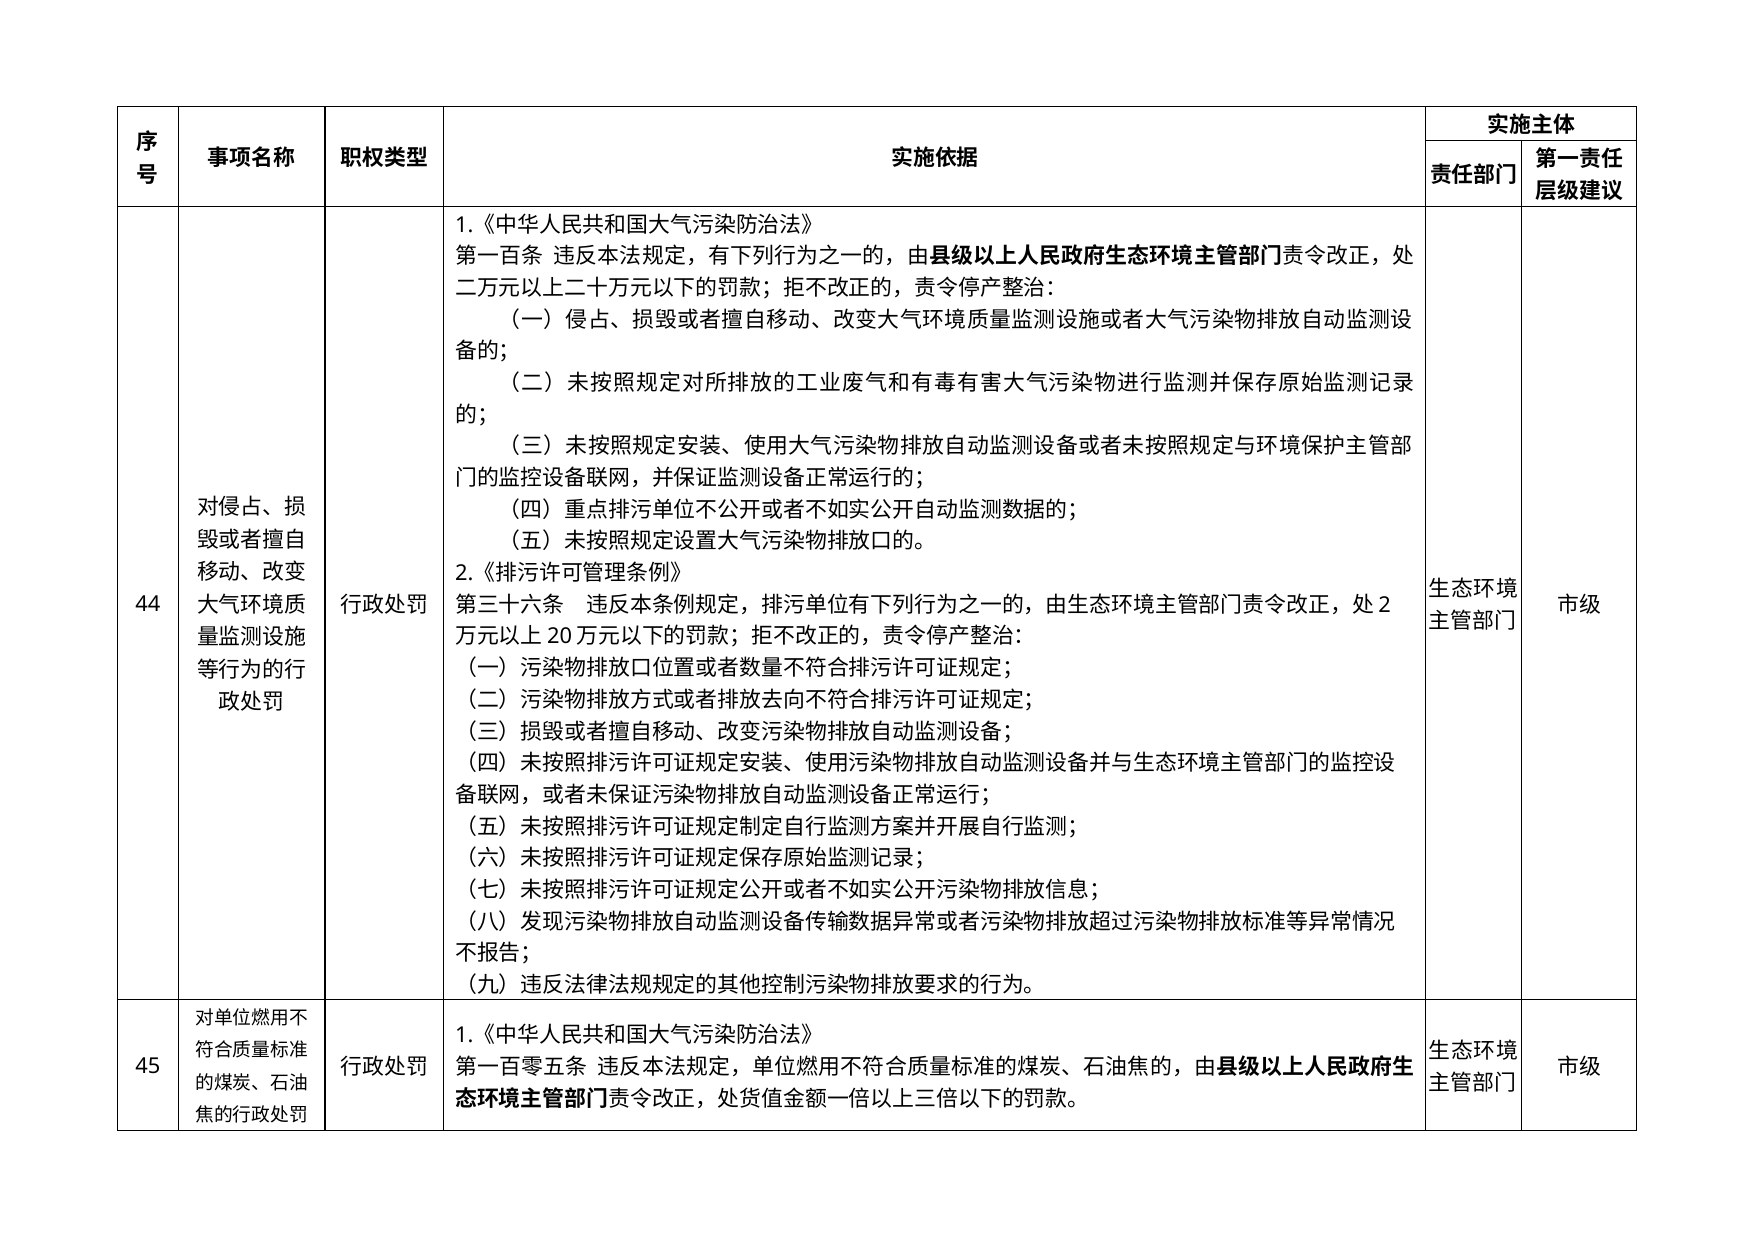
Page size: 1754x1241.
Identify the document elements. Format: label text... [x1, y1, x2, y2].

table_cell 对侵占、损毁或者擅自移动、改变大气环境质量监测设施等行为的行政处罚 [179, 207, 324, 999]
table_cell 45 [118, 1000, 178, 1130]
table_cell 生态环境主管部门 [1426, 1000, 1521, 1130]
table_cell 行政处罚 [326, 207, 443, 999]
table_cell 责任部门 [1426, 141, 1521, 206]
table_cell 市级 [1522, 1000, 1636, 1130]
table_header 职权类型 [326, 107, 443, 206]
table_cell 44 [118, 207, 178, 999]
table_cell 1.《中华人民共和国大气污染防治法》 第一百条 违反本法规定，有下列行为之一的，由县级以上人民政府生态环境主管部门责令改正，处二万元以上二十万元以下的罚款；拒不改正的，责令停产整治： （一）侵占、损毁或者擅自移动、改变大气环境质量监测设施或者大气污染物排放自动监测设备的； （二）未按照规定对所排放的工业废气和有毒有害大气污染物进行监测并保存原始监测记录的； （三）未按照规定安装、使用大气污染物排放自动监测设备或者未按照规定与环境保护主管部门的监控设备联网，并保证监测设备正常运行的； （四）重点排污单位不公开或者不如实公开自动监测数据的； （五）未按照规定设置大气污染物排放口的。 2.《排污许可管理条例》 第三十六条 违反本条例规定，排污单位有下列行为之一的，由生态环境主管部门责令改正，处2万元以上20万元以下的罚款；拒不改正的，责令停产整治： （一）污染物排放口位置或者数量不符合排污许可证规定； （二）污染物排放方式或者排放去向不符合排污许可证规定； （三）损毁或者擅自移动、改变污染物排放自动监测设备； （四）未按照排污许可证规定安装、使用污染物排放自动监测设备并与生态环境主管部门的监控设备联网，或者未保证污染物排放自动监测设备正常运行； （五）未按照排污许可证规定制定自行监测方案并开展自行监测； （六）未按照排污许可证规定保存原始监测记录； （七）未按照排污许可证规定公开或者不如实公开污染物排放信息； （八）发现污染物排放自动监测设备传输数据异常或者污染物排放超过污染物排放标准等异常情况不报告； （九）违反法律法规规定的其他控制污染物排放要求的行为。 [444, 207, 1425, 999]
table_header 实施主体 [1426, 107, 1636, 139]
table_header 序号 [118, 107, 178, 206]
table_cell 市级 [1522, 207, 1636, 999]
table_cell 生态环境主管部门 [1426, 207, 1521, 999]
table_header 实施依据 [444, 107, 1425, 206]
table_cell 对单位燃用不符合质量标准的煤炭、石油焦的行政处罚 [179, 1000, 324, 1130]
table_cell 1.《中华人民共和国大气污染防治法》 第一百零五条 违反本法规定，单位燃用不符合质量标准的煤炭、石油焦的，由县级以上人民政府生态环境主管部门责令改正，处货值金额一倍以上三倍以下的罚款。 [444, 1000, 1425, 1130]
table_cell 行政处罚 [326, 1000, 443, 1130]
table_header 事项名称 [179, 107, 324, 206]
table_cell 第一责任层级建议 [1522, 141, 1636, 206]
